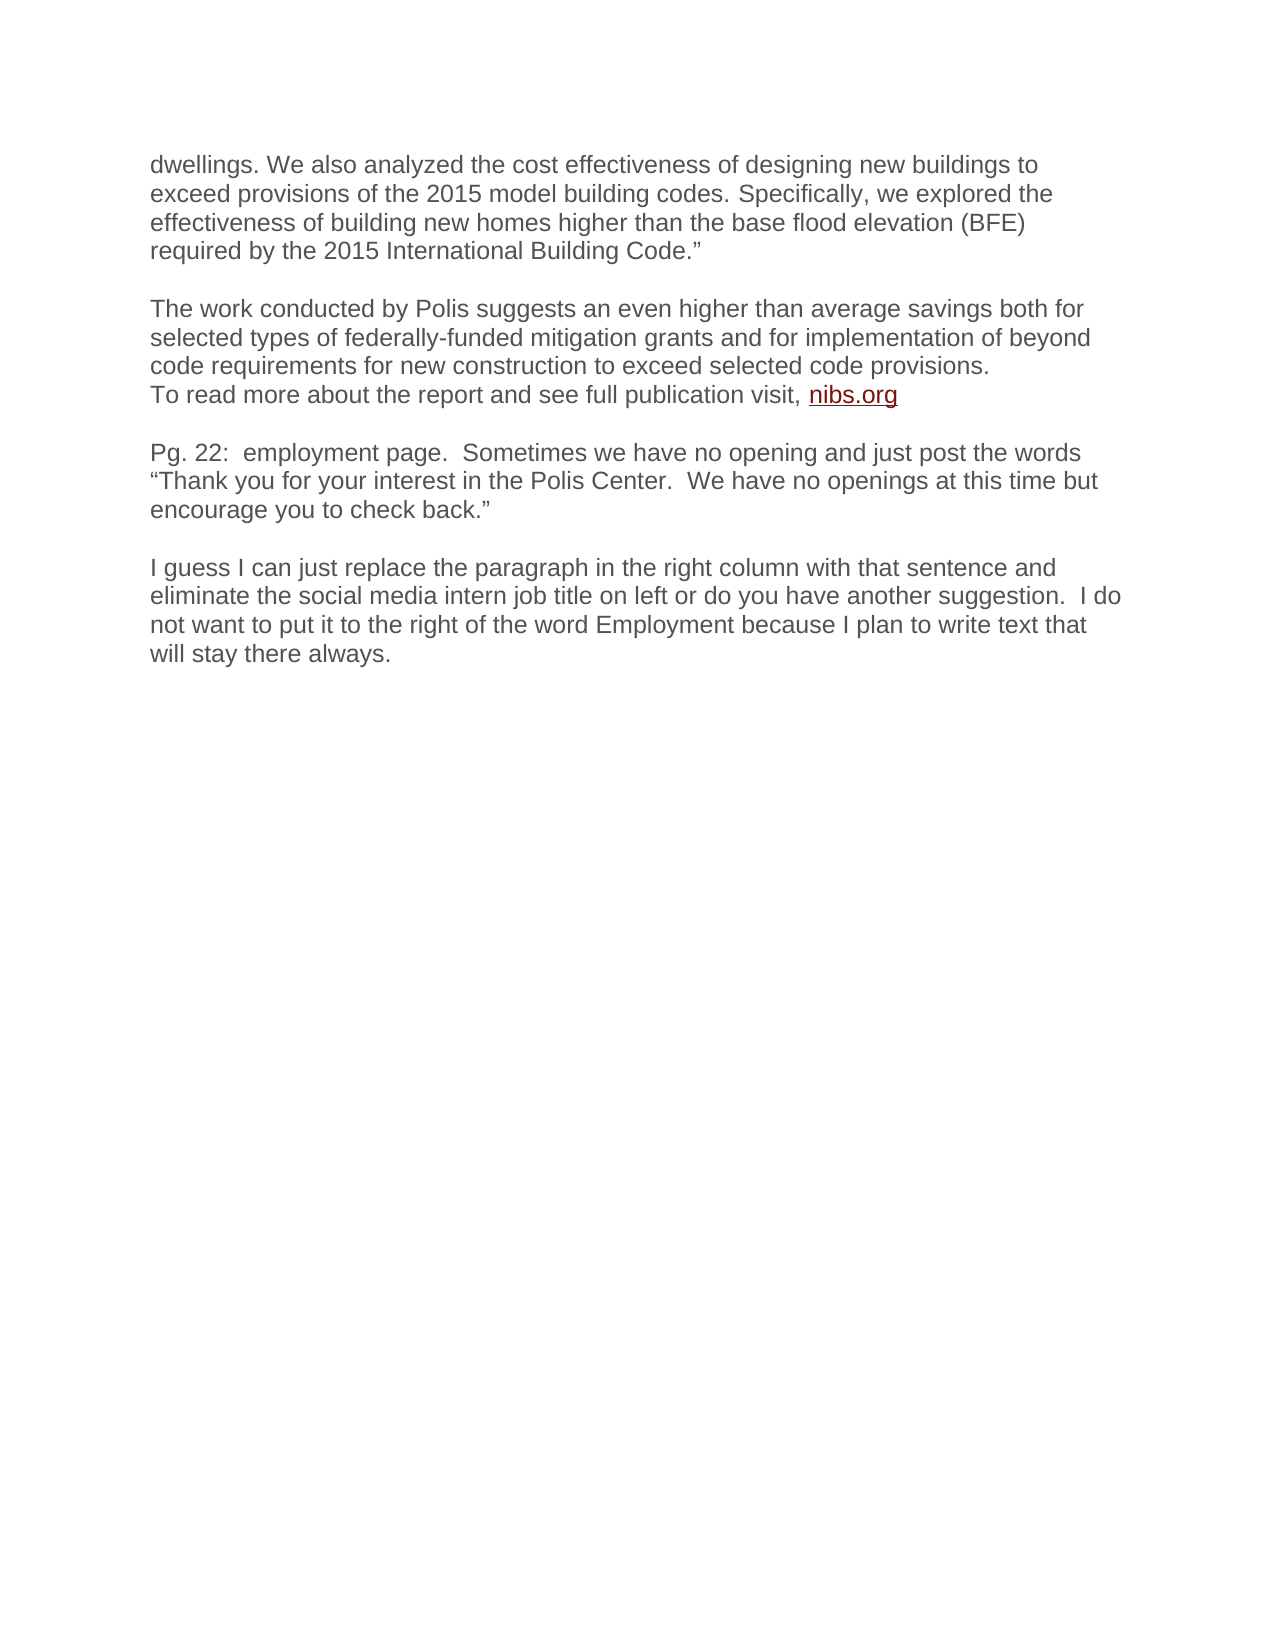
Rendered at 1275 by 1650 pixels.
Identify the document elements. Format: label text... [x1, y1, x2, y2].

text Pg. 22: employment page. Sometimes we have no opening and just post the words “Thank you for your interest in the Polis Center. We have no openings at this time but encourage you to check back.” [150, 437, 1125, 524]
text I guess I can just replace the paragraph in the right column with that sentence and eliminate the social media intern job title on left or do you have another suggestion. I do not want to put it to the right of the word Employment because I plan to write text that will stay there always. [150, 552, 1125, 667]
text The work conducted by Polis suggests an even higher than average savings both for selected types of federally-funded mitigation grants and for implementation of beyond code requirements for new construction to exceed selected code provisions. [150, 294, 1125, 380]
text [150, 150, 1125, 265]
text To read more about the report and see full publication visit, nibs.org [150, 380, 1125, 409]
